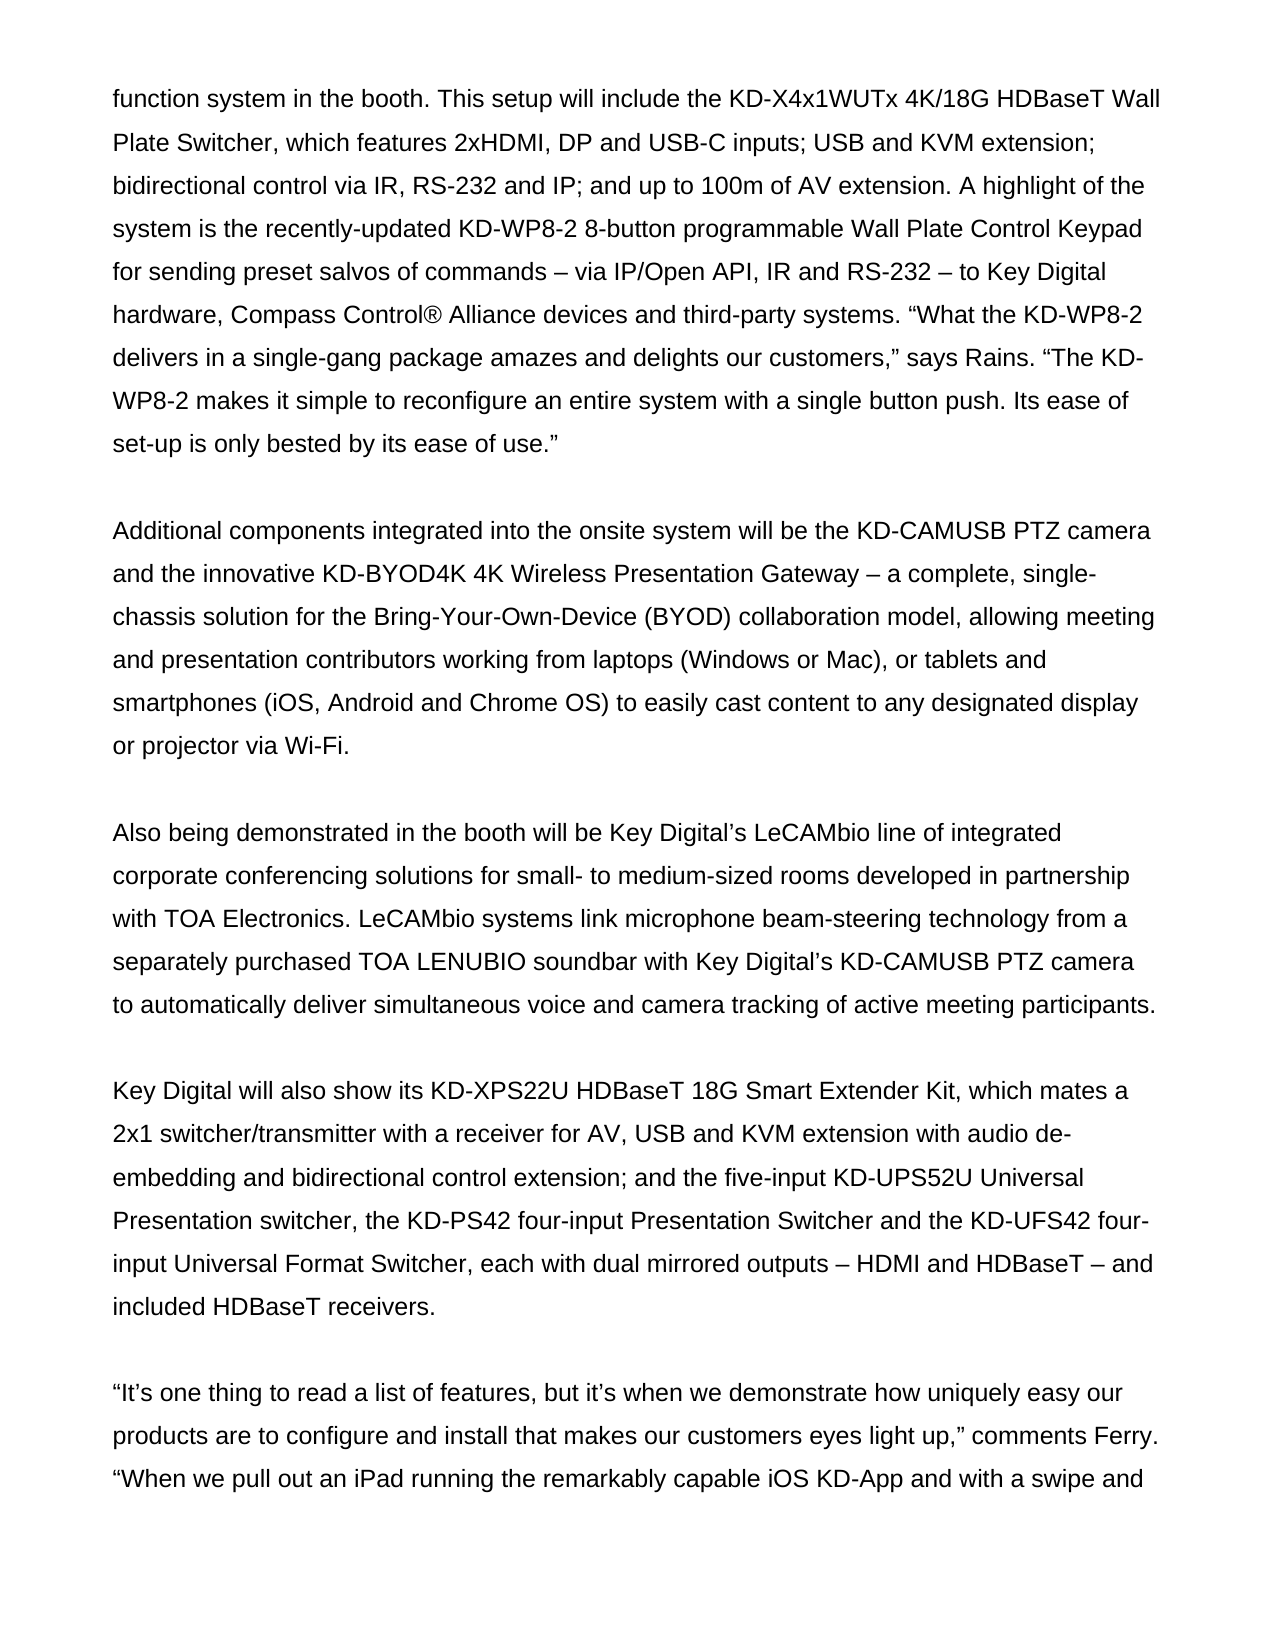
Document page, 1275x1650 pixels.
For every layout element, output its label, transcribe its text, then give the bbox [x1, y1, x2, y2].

text Additional components integrated into the onsite system will be the KD-CAMUSB PTZ camera and the innovative KD-BYOD4K 4K Wireless Presentation Gateway – a complete, single-chassis solution for the Bring-Your-Own-Device (BYOD) collaboration model, allowing meeting and presentation contributors working from laptops (Windows or Mac), or tablets and smartphones (iOS, Android and Chrome OS) to easily cast content to any designated display or projector via Wi-Fi. [112, 516, 1162, 760]
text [112, 1378, 1162, 1493]
text Also being demonstrated in the booth will be Key Digital’s LeCAMbio line of integrated corporate conferencing solutions for small- to medium-sized rooms developed in partnership with TOA Electronics. LeCAMbio systems link microphone beam-steering technology from a separately purchased TOA LENUBIO soundbar with Key Digital’s KD-CAMUSB PTZ camera to automatically deliver simultaneous voice and camera tracking of active meeting participants. [112, 817, 1162, 1019]
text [112, 84, 1162, 458]
text Key Digital will also show its KD-XPS22U HDBaseT 18G Smart Extender Kit, which mates a 2x1 switcher/transmitter with a receiver for AV, USB and KVM extension with audio de-embedding and bidirectional control extension; and the five-input KD-UPS52U Universal Presentation switcher, the KD-PS42 four-input Presentation Switcher and the KD-UFS42 four-input Universal Format Switcher, each with dual mirrored outputs – HDMI and HDBaseT – and included HDBaseT receivers. [112, 1076, 1162, 1321]
